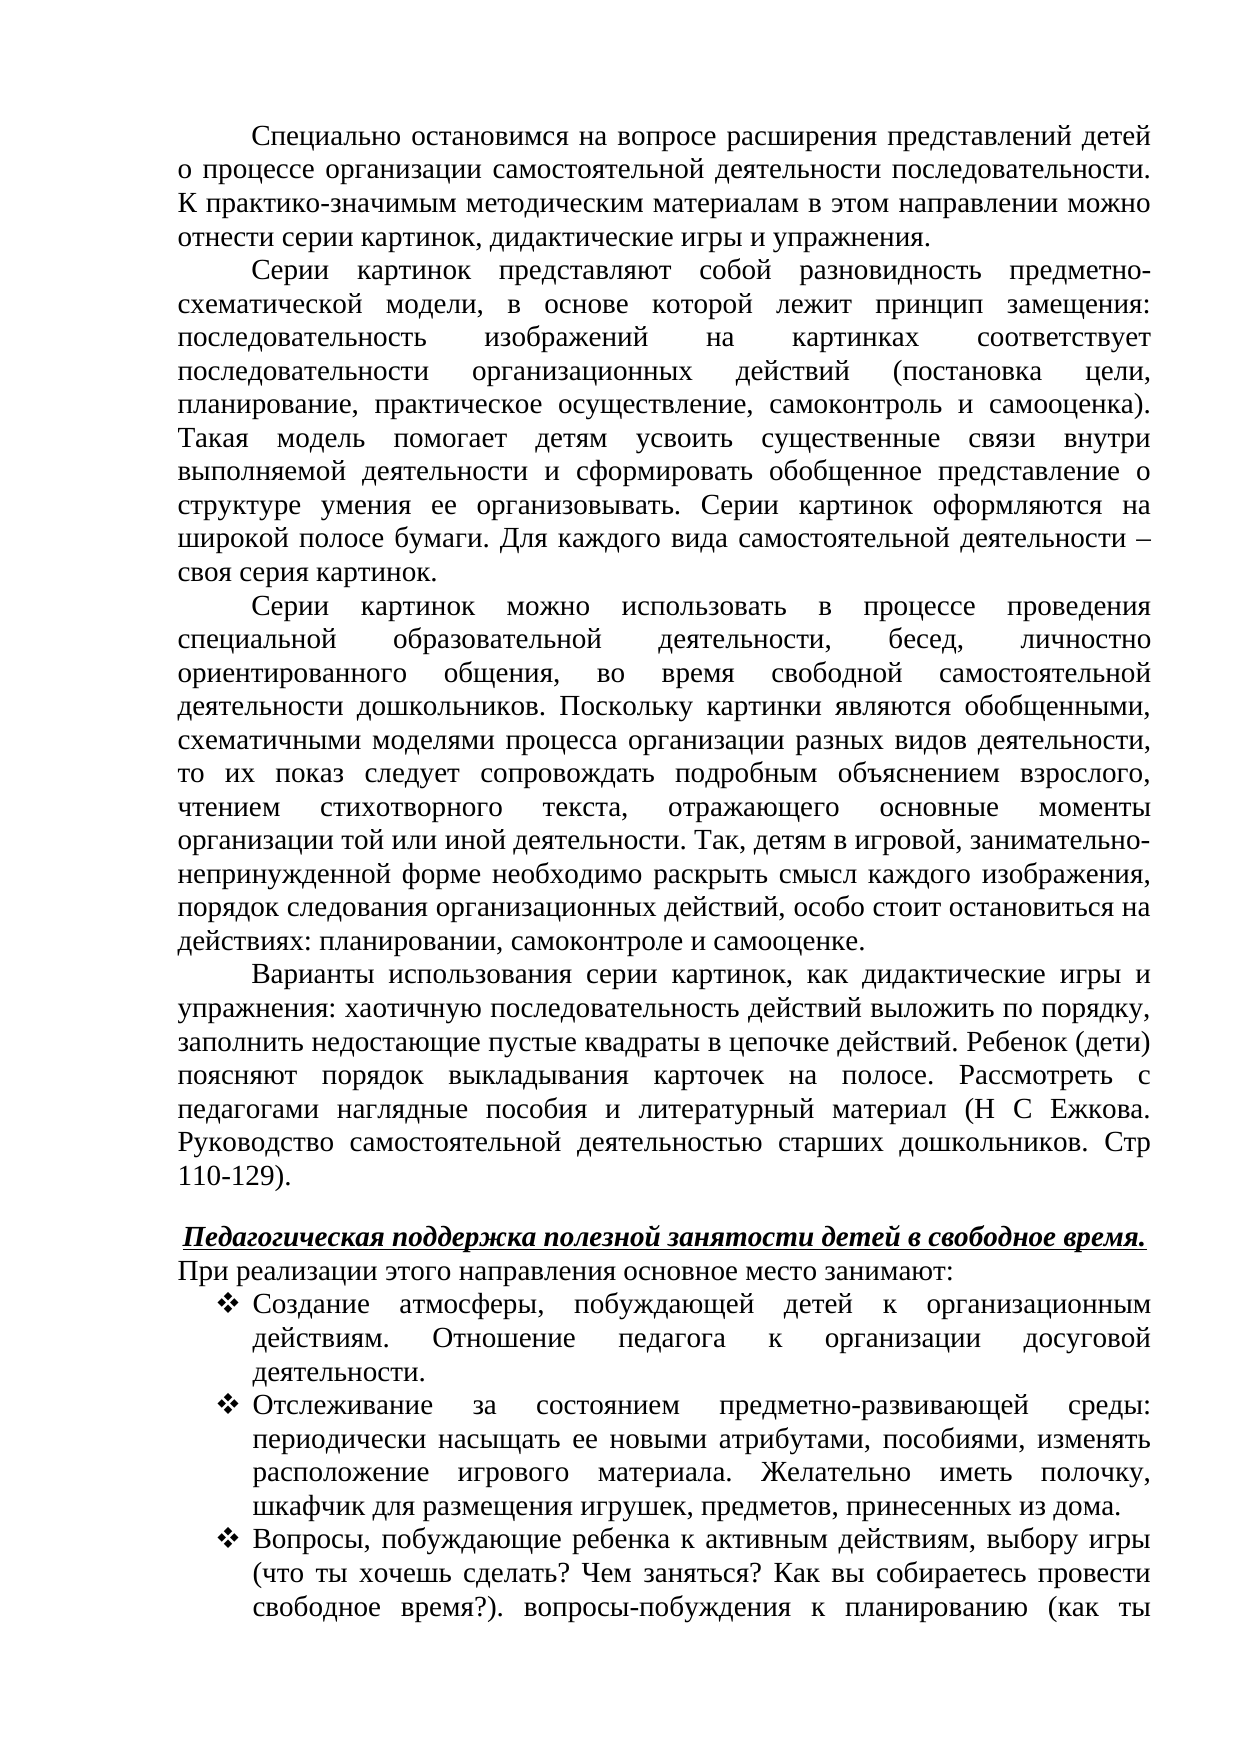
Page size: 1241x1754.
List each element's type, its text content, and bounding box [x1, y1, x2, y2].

text При реализации этого направления основное место занимают: [177, 1253, 1152, 1287]
text Серии картинок можно использовать в процессе проведения специальной образовательной деятельности, бесед, личностно ориентированного общения, во время свободной самостоятельной деятельности дошкольников. Поскольку картинки являются обобщенными, схематичными моделями процесса организации разных видов деятельности, то их показ следует сопровождать подробным объяснением взрослого, чтением стихотворного текста, отражающего основные моменты организации той или иной деятельности. Так, детям в игровой, занимательно-непринужденной форме необходимо раскрыть смысл каждого изображения, порядок следования организационных действий, особо стоит остановиться на действиях: планировании, самоконтроле и самооценке. [177, 588, 1152, 957]
text Варианты использования серии картинок, как дидактические игры и упражнения: хаотичную последовательность действий выложить по порядку, заполнить недостающие пустые квадраты в цепочке действий. Ребенок (дети) поясняют порядок выкладывания карточек на полосе. Рассмотреть с педагогами наглядные пособия и литературный материал (Н С Ежкова. Руководство самостоятельной деятельностью старших дошкольников. Стр 110-129). [177, 957, 1152, 1191]
text Серии картинок представляют собой разновидность предметно-схематической модели, в основе которой лежит принцип замещения: последовательность изображений на картинках соответствует последовательности организационных действий (постановка цели, планирование, практическое осуществление, самоконтроль и самооценка). Такая модель помогает детям усвоить существенные связи внутри выполняемой деятельности и сформировать обобщенное представление о структуре умения ее организовывать. Серии картинок оформляются на широкой полосе бумаги. Для каждого вида самостоятельной деятельности – своя серия картинок. [177, 252, 1152, 588]
list Отслеживание за состоянием предметно-развивающей среды: периодически насыщать ее новыми атрибутами, пособиями, изменять расположение игрового материала. Желательно иметь полочку, шкафчик для размещения игрушек, предметов, принесенных из дома. [215, 1387, 1152, 1522]
text Специально остановимся на вопросе расширения представлений детей о процессе организации самостоятельной деятельности последовательности. К практико-значимым методическим материалам в этом направлении можно отнести серии картинок, дидактические игры и упражнения. [177, 118, 1152, 252]
list Создание атмосферы, побуждающей детей к организационным действиям. Отношение педагога к организации досуговой деятельности. [215, 1287, 1152, 1387]
text Педагогическая поддержка полезной занятости детей в свободное время. [177, 1219, 1152, 1253]
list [215, 1522, 1152, 1622]
